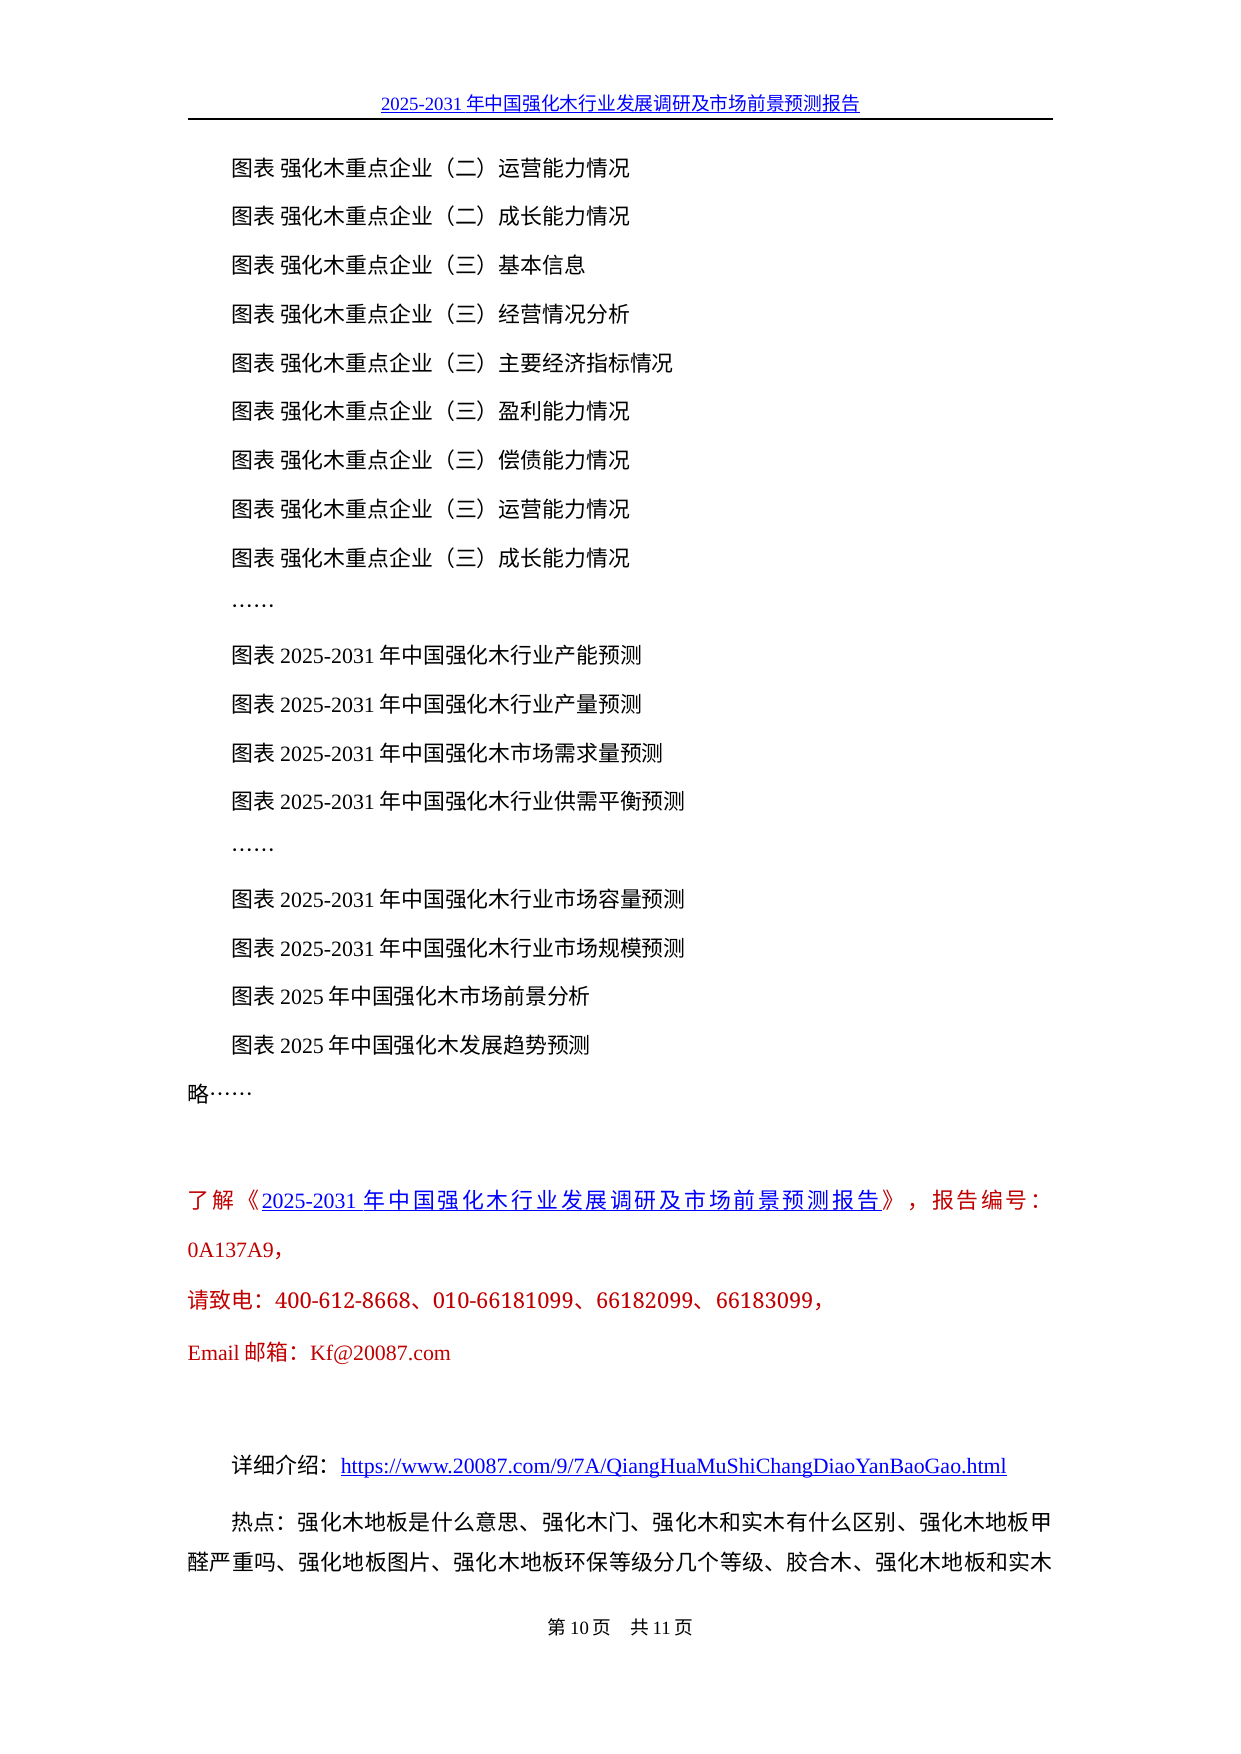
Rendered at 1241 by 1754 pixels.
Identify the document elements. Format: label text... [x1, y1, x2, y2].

text 了解《2025-2031年中国强化木行业发展调研及市场前景预测报告》，报告编号：0A137A9， [187, 1183, 1053, 1264]
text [187, 1504, 1053, 1577]
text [187, 150, 1053, 1109]
text Email邮箱：Kf@20087.com [187, 1335, 1053, 1367]
text 详细介绍：https://www.20087.com/9/7A/QiangHuaMuShiChangDiaoYanBaoGao.html [187, 1448, 1053, 1480]
text 请致电：400-612-8668、010-66181099、66182099、66183099， [187, 1283, 1053, 1316]
